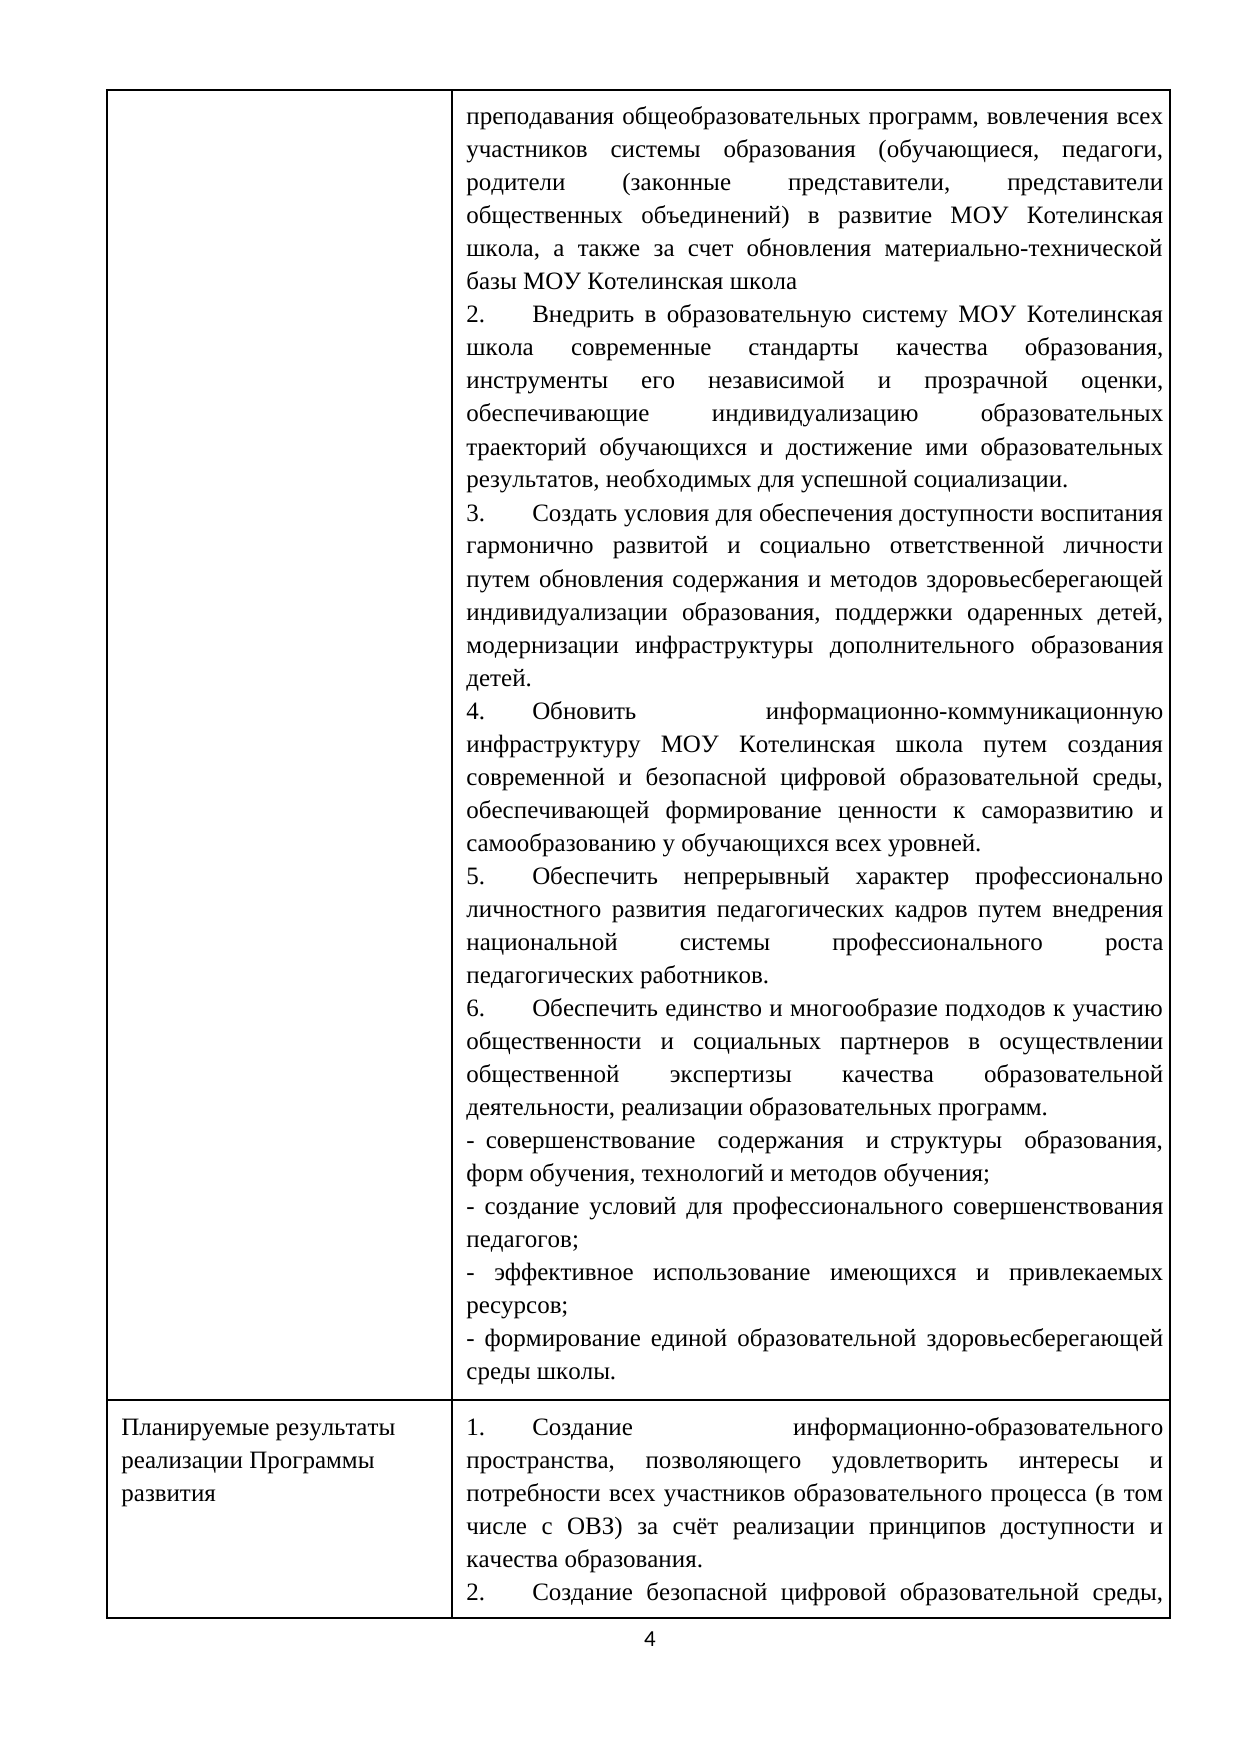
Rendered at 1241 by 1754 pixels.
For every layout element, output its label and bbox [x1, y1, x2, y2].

table_cell [108, 1401, 451, 1617]
table_cell [453, 91, 1169, 1399]
table_cell [108, 91, 451, 1399]
table_cell [453, 1401, 1169, 1617]
